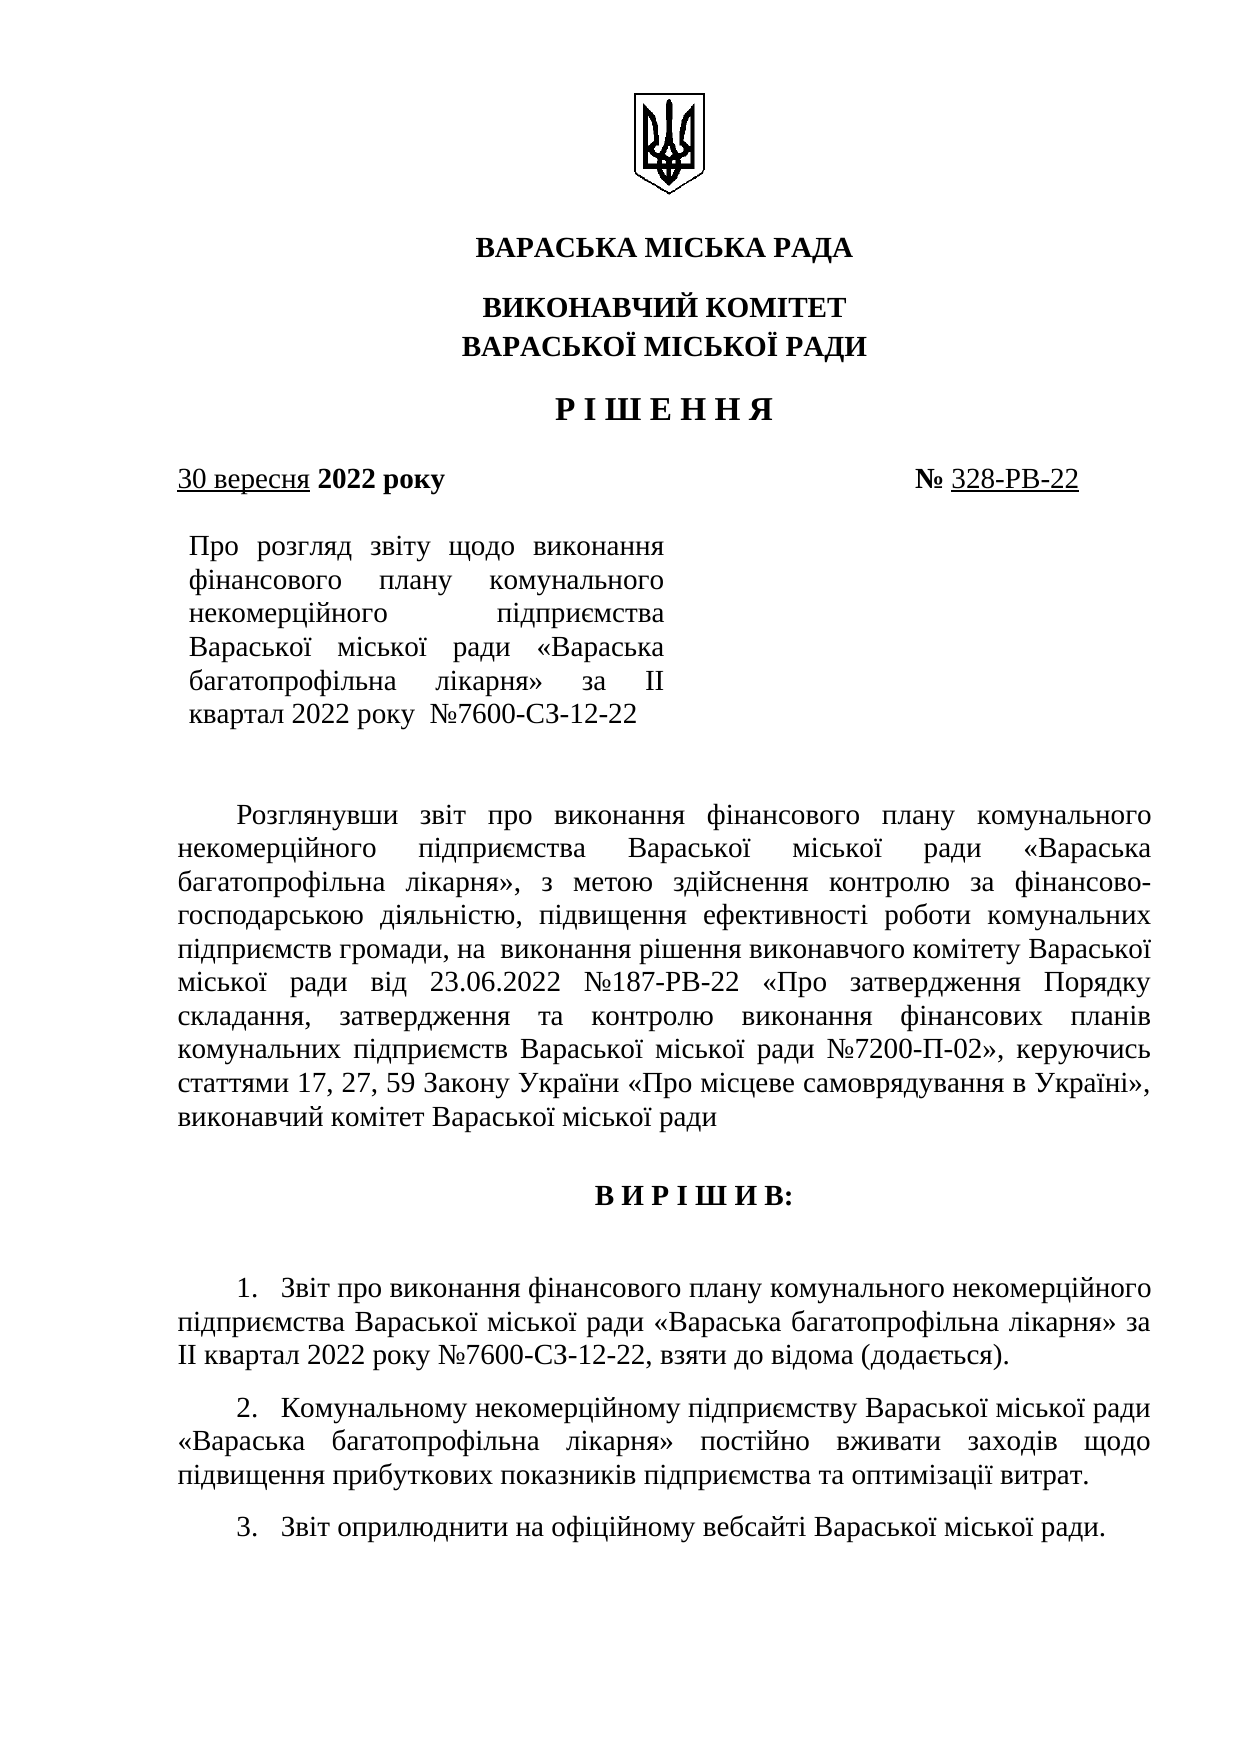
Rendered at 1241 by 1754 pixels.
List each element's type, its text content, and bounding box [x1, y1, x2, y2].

list Звіт оприлюднити на офіційному вебсайті Вараської міської ради. [177, 1509, 1152, 1543]
table_header Про розгляд звіту щодо виконання фінансового плану комунального некомерційного підприємства Вараської міської ради «Вараська багатопрофільна лікарня» за ІІ квартал 2022 року №7600-СЗ-12-22 [177, 529, 676, 730]
text ВИКОНАВЧИЙ КОМІТЕТ [177, 291, 1152, 324]
text В И Р І Ш И В: [177, 1178, 1152, 1212]
picture [629, 88, 706, 197]
text ВАРАСЬКОЇ МІСЬКОЇ РАДИ [177, 329, 1152, 363]
text Р І Ш Е Н Н Я [398, 389, 1152, 428]
text ВАРАСЬКА МІСЬКА РАДА [177, 230, 1152, 263]
list Звіт про виконання фінансового плану комунального некомерційного підприємства Вараської міської ради «Вараська багатопрофільна лікарня» за ІІ квартал 2022 року №7600-СЗ-12-22, взяти до відома (додається). [177, 1270, 1152, 1371]
text 30 вересня 2022 року № 328-РВ-22 [177, 461, 1152, 495]
list Комунальному некомерційному підприємству Вараської міської ради «Вараська багатопрофільна лікарня» постійно вживати заходів щодо підвищення прибуткових показників підприємства та оптимізації витрат. [177, 1390, 1152, 1490]
text Розглянувши звіт про виконання фінансового плану комунального некомерційного підприємства Вараської міської ради «Вараська багатопрофільна лікарня», з метою здійснення контролю за фінансово-господарською діяльністю, підвищення ефективності роботи комунальних підприємств громади, на виконання рішення виконавчого комітету Вараської міської ради від 23.06.2022 №187-РВ-22 «Про затвердження Порядку складання, затвердження та контролю виконання фінансових планів комунальних підприємств Вараської міської ради №7200-П-02», керуючись статтями 17, 27, 59 Закону України «Про місцеве самоврядування в Україні», виконавчий комітет Вараської міської ради [177, 797, 1152, 1132]
